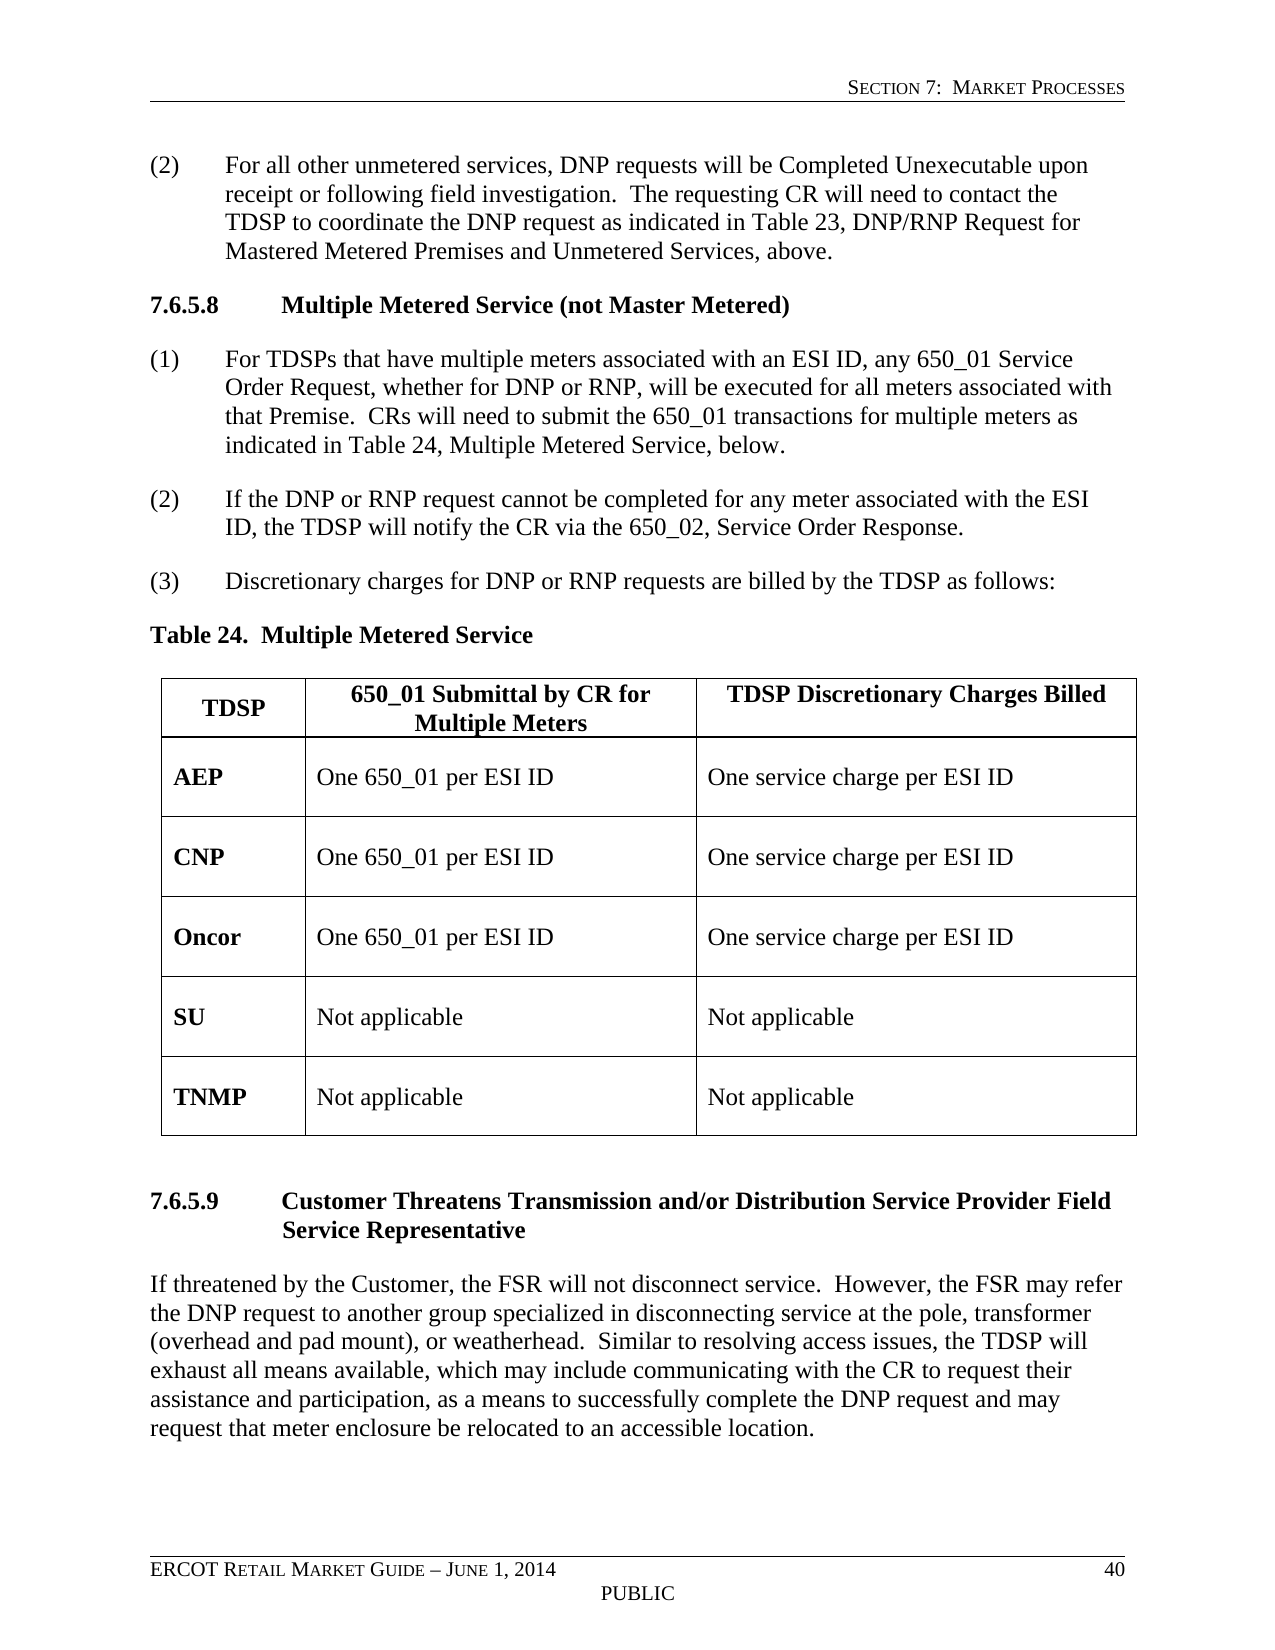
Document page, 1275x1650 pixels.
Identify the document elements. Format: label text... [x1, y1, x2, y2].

table_cell CNP [162, 817, 305, 896]
text (2) If the DNP or RNP request cannot be completed for any meter associated with the ESI ID, the TDSP will notify the CR via the 650_02, Service Order Response. [150, 484, 1125, 541]
table_cell Not applicable [306, 1057, 696, 1135]
table_cell One 650_01 per ESI ID [306, 897, 696, 976]
table_cell One 650_01 per ESI ID [306, 817, 696, 896]
table_cell TNMP [162, 1057, 305, 1135]
text (2) For all other unmetered services, DNP requests will be Completed Unexecutable upon receipt or following field investigation. The requesting CR will need to contact the TDSP to coordinate the DNP request as indicated in Table 23, DNP/RNP Request for Mastered Metered Premises and Unmetered Services, above. [150, 150, 1125, 265]
text If threatened by the Customer, the FSR will not disconnect service. However, the FSR may refer the DNP request to another group specialized in disconnecting service at the pole, transformer (overhead and pad mount), or weatherhead. Similar to resolving access issues, the TDSP will exhaust all means available, which may include communicating with the CR to request their assistance and participation, as a means to successfully complete the DNP request and may request that meter enclosure be relocated to an accessible location. [150, 1269, 1125, 1441]
text (1) For TDSPs that have multiple meters associated with an ESI ID, any 650_01 Service Order Request, whether for DNP or RNP, will be executed for all meters associated with that Premise. CRs will need to submit the 650_01 transactions for multiple meters as indicated in Table 24, Multiple Metered Service, below. [150, 344, 1125, 459]
text (3) Discretionary charges for DNP or RNP requests are billed by the TDSP as follows: [150, 566, 1125, 595]
table_cell Not applicable [697, 977, 1136, 1056]
table_cell SU [162, 977, 305, 1056]
table_cell Oncor [162, 897, 305, 976]
table_header TDSP Discretionary Charges Billed [697, 679, 1136, 736]
text 7.6.5.8 Multiple Metered Service (not Master Metered) [150, 290, 1125, 319]
table_cell One service charge per ESI ID [697, 817, 1136, 896]
table_header TDSP [162, 679, 305, 736]
table_cell Not applicable [697, 1057, 1136, 1135]
table_cell One 650_01 per ESI ID [306, 738, 696, 816]
table_cell One service charge per ESI ID [697, 738, 1136, 816]
table_cell AEP [162, 738, 305, 816]
table_cell Not applicable [306, 977, 696, 1056]
table_cell One service charge per ESI ID [697, 897, 1136, 976]
text Table 24. Multiple Metered Service [150, 620, 1125, 649]
text 7.6.5.9 Customer Threatens Transmission and/or Distribution Service Provider Field Service Representative [150, 1186, 1125, 1244]
table_header 650_01 Submittal by CR for Multiple Meters [306, 679, 696, 736]
